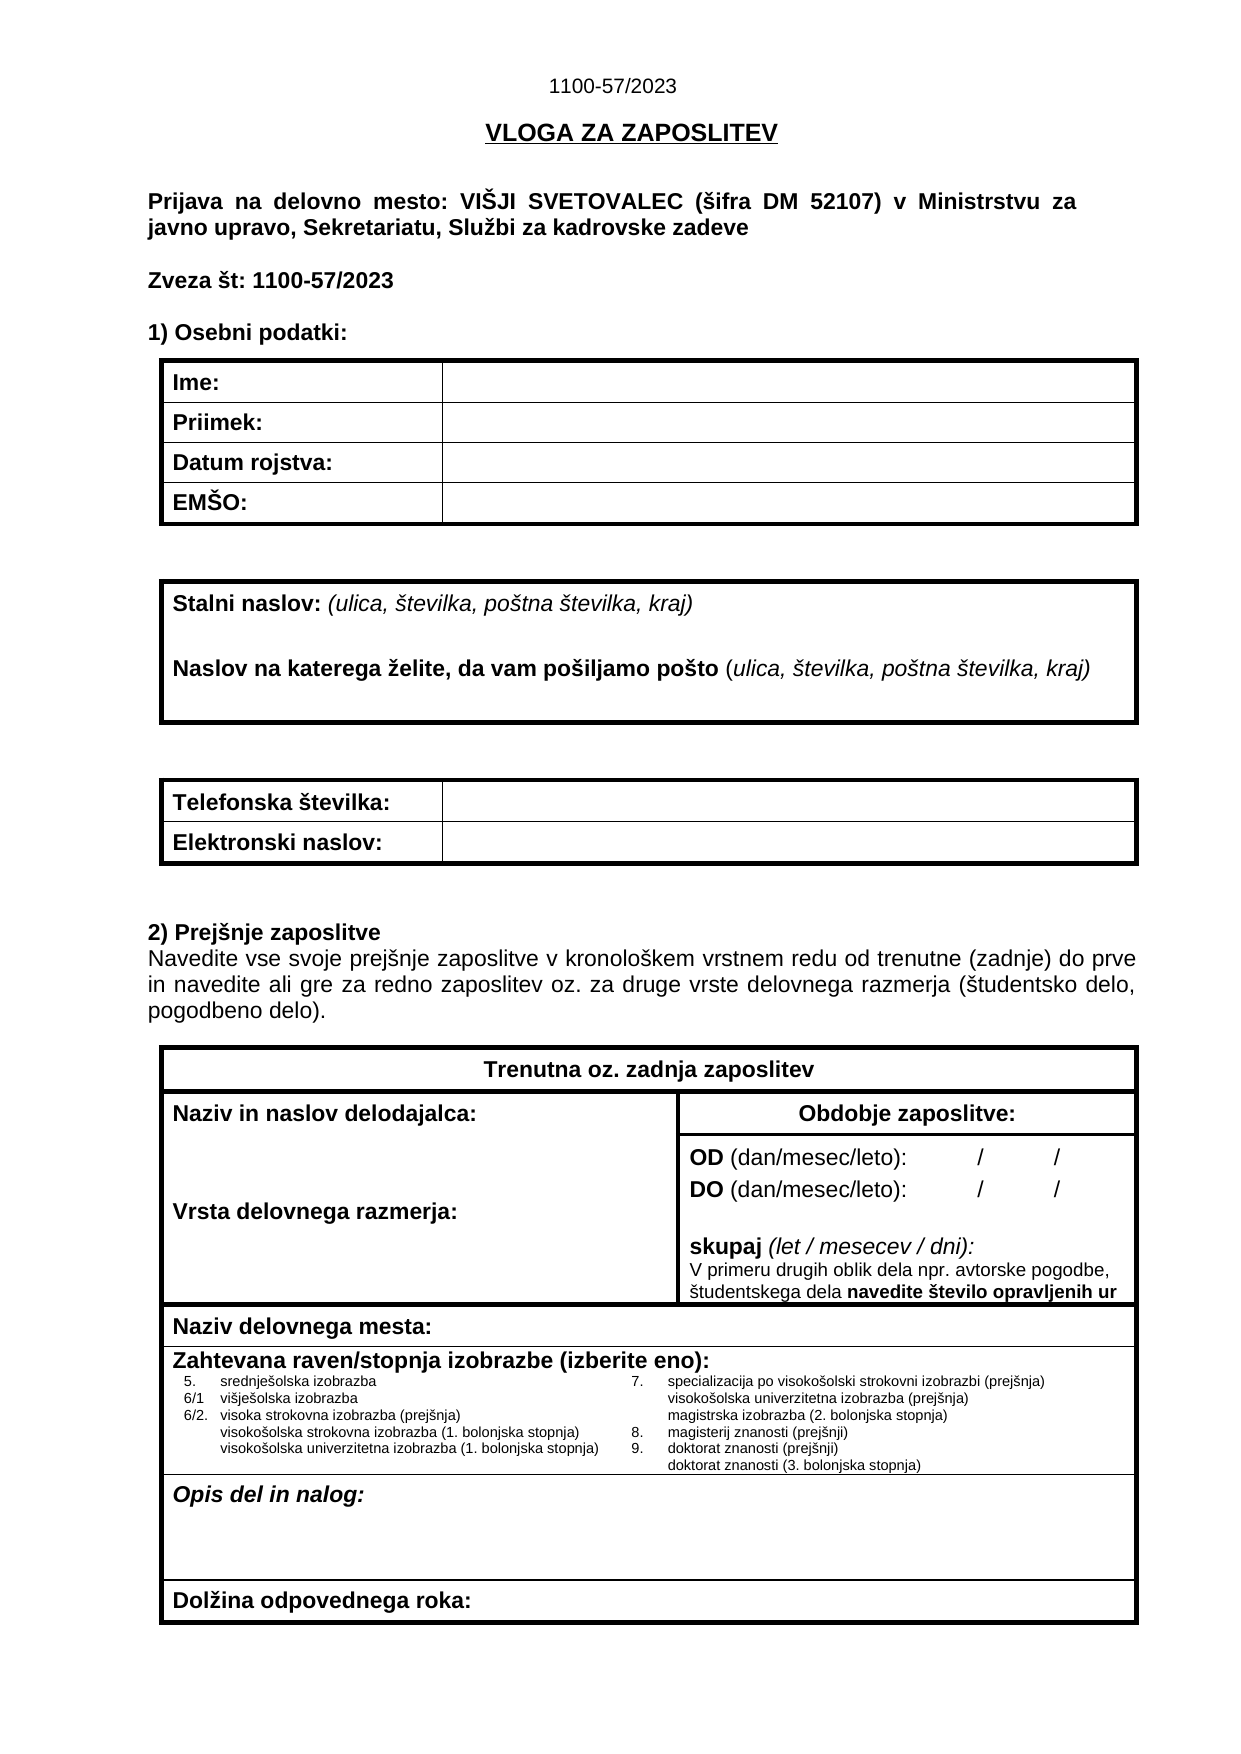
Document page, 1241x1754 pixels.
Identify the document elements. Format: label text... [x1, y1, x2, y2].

table_header Ime: [164, 363, 442, 402]
text Prijava na delovno mesto: VIŠJI SVETOVALEC (šifra DM 52107) v Ministrstvu za javno upravo, Sekretariatu, Službi za kadrovske zadeve [148, 188, 1078, 240]
text Zveza št: 1100-57/2023 [148, 267, 1078, 293]
table_cell Dolžina odpovednega roka: [164, 1581, 1134, 1620]
table_cell [443, 403, 1134, 442]
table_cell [680, 1136, 1134, 1302]
table_cell [443, 483, 1134, 521]
table_header Telefonska številka: [164, 782, 442, 821]
text 1) Osebni podatki: [148, 319, 1078, 346]
text 2) Prejšnje zaposlitve [148, 918, 1078, 945]
table_cell Zahtevana raven/stopnja izobrazbe (izberite eno): [164, 1347, 1134, 1474]
table_cell Naziv delovnega mesta: [164, 1307, 1134, 1346]
table_cell Priimek: [164, 403, 442, 442]
table_header Stalni naslov: (ulica, številka, poštna številka, kraj) Naslov na katerega želite, da vam pošiljamo pošto (ulica, številka, poštna številka, kraj) [164, 584, 1134, 720]
table_cell [443, 443, 1134, 482]
table_cell Obdobje zaposlitve: [680, 1094, 1134, 1132]
table_cell Datum rojstva: [164, 443, 442, 482]
table_cell Elektronski naslov: [164, 822, 442, 861]
title VLOGA ZA ZAPOSLITEV [148, 118, 1078, 147]
table_header Trenutna oz. zadnja zaposlitev [164, 1050, 1134, 1089]
table_cell [443, 822, 1134, 861]
table_header [443, 363, 1134, 402]
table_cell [164, 1094, 676, 1302]
text Navedite vse svoje prejšnje zaposlitve v kronološkem vrstnem redu od trenutne (zadnje) do prve in navedite ali gre za redno zaposlitev oz. za druge vrste delovnega razmerja (študentsko delo, pogodbeno delo). [148, 945, 1137, 1024]
table_cell Opis del in nalog: [164, 1475, 1134, 1579]
table_header [443, 782, 1134, 821]
table_cell EMŠO: [164, 483, 442, 521]
